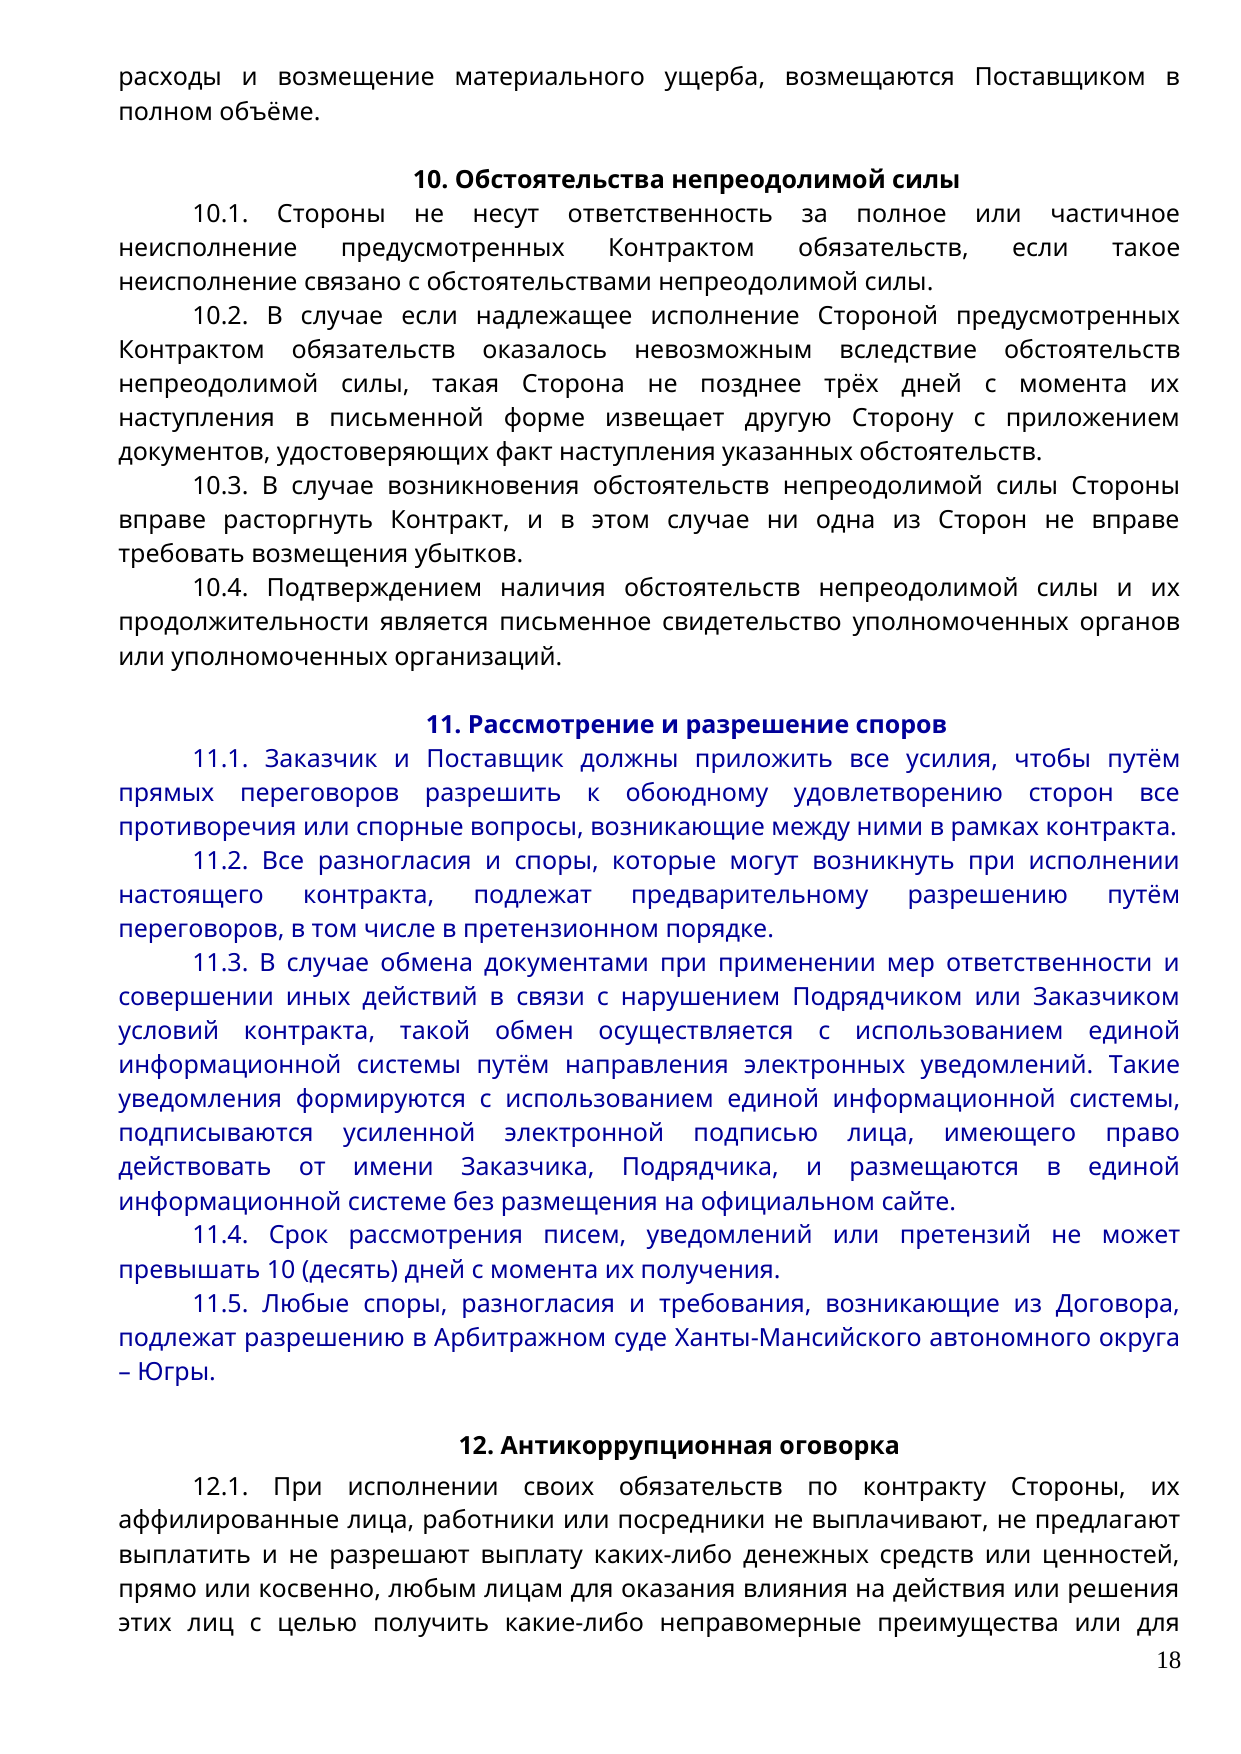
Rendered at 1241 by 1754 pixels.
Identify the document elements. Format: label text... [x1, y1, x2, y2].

text 10. Обстоятельства непреодолимой силы [118, 161, 1181, 195]
text 10.2. В случае если надлежащее исполнение Стороной предусмотренных Контрактом обязательств оказалось невозможным вследствие обстоятельств непреодолимой силы, такая Сторона не позднее трёх дней с момента их наступления в письменной форме извещает другую Сторону с приложением документов, удостоверяющих факт наступления указанных обстоятельств. [118, 297, 1181, 468]
text 11.2. Все разногласия и споры, которые могут возникнуть при исполнении настоящего контракта, подлежат предварительному разрешению путём переговоров, в том числе в претензионном порядке. [118, 842, 1181, 945]
text 11.3. В случае обмена документами при применении мер ответственности и совершении иных действий в связи с нарушением Подрядчиком или Заказчиком условий контракта, такой обмен осуществляется с использованием единой информационной системы путём направления электронных уведомлений. Такие уведомления формируются с использованием единой информационной системы, подписываются усиленной электронной подписью лица, имеющего право действовать от имени Заказчика, Подрядчика, и размещаются в единой информационной системе без размещения на официальном сайте. [118, 945, 1181, 1217]
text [118, 59, 1181, 127]
text 11. Рассмотрение и разрешение споров [118, 706, 1181, 740]
text 11.1. Заказчик и Поставщик должны приложить все усилия, чтобы путём прямых переговоров разрешить к обоюдному удовлетворению сторон все противоречия или спорные вопросы, возникающие между ними в рамках контракта. [118, 740, 1181, 842]
text 11.4. Срок рассмотрения писем, уведомлений или претензий не может превышать 10 (десять) дней с момента их получения. [118, 1217, 1181, 1285]
text 10.4. Подтверждением наличия обстоятельств непреодолимой силы и их продолжительности является письменное свидетельство уполномоченных органов или уполномоченных организаций. [118, 570, 1181, 672]
text 12. Антикоррупционная оговорка [118, 1428, 1181, 1462]
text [118, 1468, 1181, 1638]
text 10.1. Стороны не несут ответственность за полное или частичное неисполнение предусмотренных Контрактом обязательств, если такое неисполнение связано с обстоятельствами непреодолимой силы. [118, 195, 1181, 297]
text 11.5. Любые споры, разногласия и требования, возникающие из Договора, подлежат разрешению в Арбитражном суде Ханты-Мансийского автономного округа – Югры. [118, 1285, 1181, 1387]
text 10.3. В случае возникновения обстоятельств непреодолимой силы Стороны вправе расторгнуть Контракт, и в этом случае ни одна из Сторон не вправе требовать возмещения убытков. [118, 468, 1181, 570]
